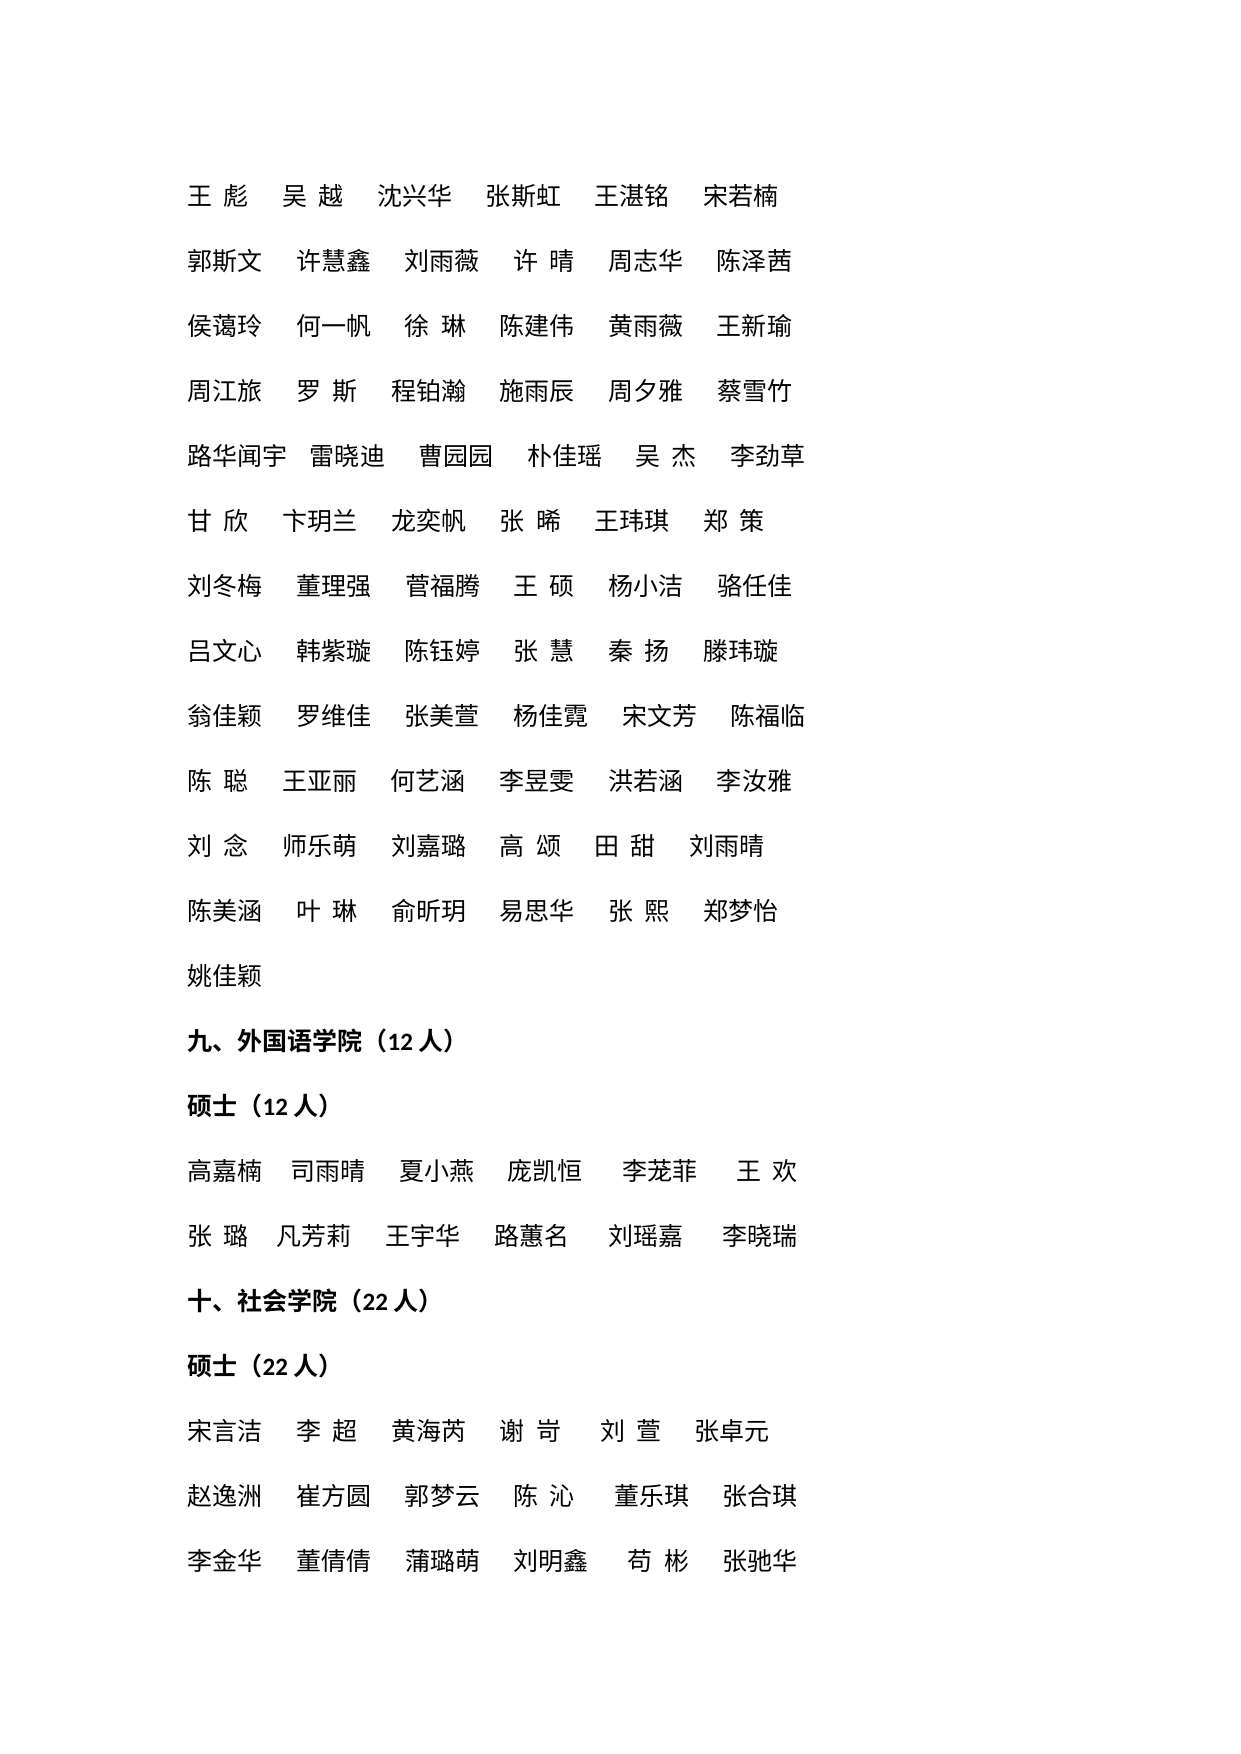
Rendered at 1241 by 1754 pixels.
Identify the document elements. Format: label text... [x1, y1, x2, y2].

text 九、外国语学院（12人） [187, 1007, 1053, 1072]
text 姚佳颖 [187, 942, 1053, 1007]
text 甘 欣 卞玥兰 龙奕帆 张 晞 王玮琪 郑 策 [187, 487, 1053, 552]
text 高嘉楠 司雨晴 夏小燕 庞凯恒 李茏菲 王 欢 [187, 1137, 1053, 1202]
text 刘冬梅 董理强 菅福腾 王 硕 杨小洁 骆任佳 [187, 552, 1053, 617]
text 翁佳颖 罗维佳 张美萱 杨佳霓 宋文芳 陈福临 [187, 682, 1053, 747]
text 周江旅 罗 斯 程铂瀚 施雨辰 周夕雅 蔡雪竹 [187, 357, 1053, 422]
text 硕士（22人） [187, 1332, 1053, 1397]
text 吕文心 韩紫璇 陈钰婷 张 慧 秦 扬 滕玮璇 [187, 617, 1053, 682]
text 宋言洁 李 超 黄海芮 谢 岢 刘 萱 张卓元 [187, 1397, 1053, 1462]
text 张 璐 凡芳莉 王宇华 路蕙名 刘瑶嘉 李晓瑞 [187, 1202, 1053, 1267]
text 硕士（12人） [187, 1072, 1053, 1137]
text 赵逸洲 崔方圆 郭梦云 陈 沁 董乐琪 张合琪 [187, 1462, 1053, 1527]
text 王 彪 吴 越 沈兴华 张斯虹 王湛铭 宋若楠 [187, 162, 1053, 227]
text 刘 念 师乐萌 刘嘉璐 高 颂 田 甜 刘雨晴 [187, 812, 1053, 877]
text 十、社会学院（22人） [187, 1267, 1053, 1332]
text 李金华 董倩倩 蒲璐萌 刘明鑫 苟 彬 张驰华 [187, 1527, 1053, 1592]
text 侯蔼玲 何一帆 徐 琳 陈建伟 黄雨薇 王新瑜 [187, 292, 1053, 357]
text 路华闻宇 雷晓迪 曹园园 朴佳瑶 吴 杰 李劲草 [187, 422, 1053, 487]
text 郭斯文 许慧鑫 刘雨薇 许 晴 周志华 陈泽茜 [187, 227, 1053, 292]
text 陈 聪 王亚丽 何艺涵 李昱雯 洪若涵 李汝雅 [187, 747, 1053, 812]
text 陈美涵 叶 琳 俞昕玥 易思华 张 熙 郑梦怡 [187, 877, 1053, 942]
